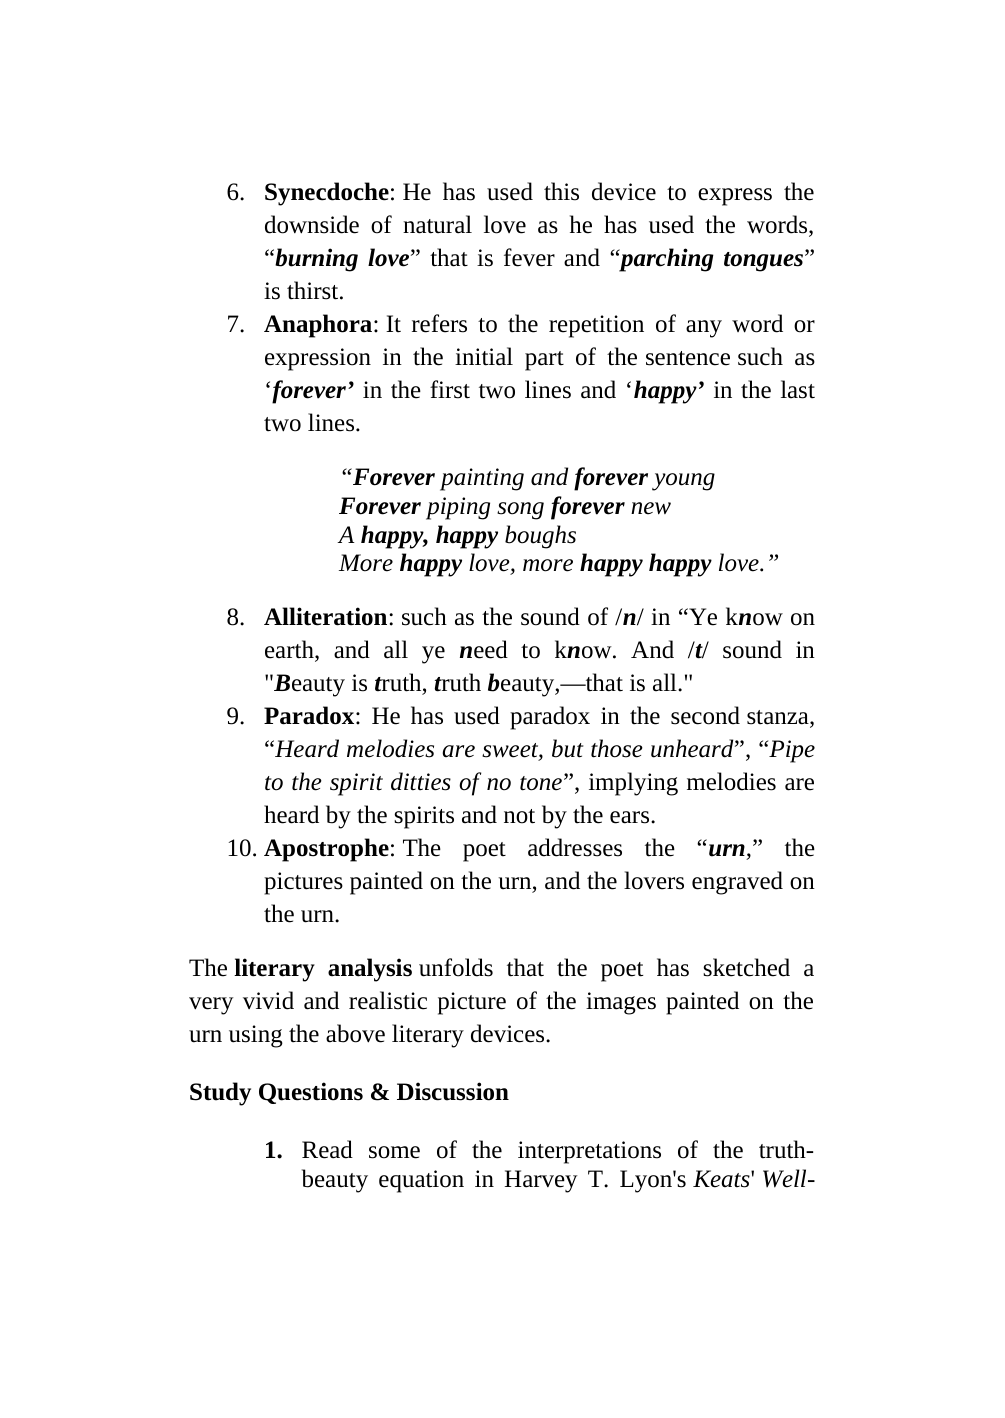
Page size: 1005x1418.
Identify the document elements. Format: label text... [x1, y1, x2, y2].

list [264, 1135, 815, 1193]
list Alliteration: such as the sound of /n/ in “Ye know on earth, and all ye need to know. And /t/ sound in "Beauty is truth, truth beauty,—that is all." [226, 602, 815, 697]
list Apostrophe: The poet addresses the “urn,” the pictures painted on the urn, and the lovers engraved on the urn. [226, 833, 815, 928]
text “Forever painting and forever young Forever piping song forever new A happy, happy boughs More happy love, more happy happy love.” [339, 462, 815, 577]
list Paradox: He has used paradox in the second stanza, “Heard melodies are sweet, but those unheard”, “Pipe to the spirit ditties of no tone”, implying melodies are heard by the spirits and not by the ears. [226, 701, 815, 829]
list Anaphora: It refers to the repetition of any word or expression in the initial part of the sentence such as ‘forever’ in the first two lines and ‘happy’ in the last two lines. [226, 309, 815, 437]
list Synecdoche: He has used this device to express the downside of natural love as he has used the words, “burning love” that is fever and “parching tongues” is thirst. [226, 177, 815, 305]
text The literary analysis unfolds that the poet has sketched a very vivid and realistic picture of the images painted on the urn using the above literary devices. [189, 953, 815, 1048]
text Study Questions & Discussion [189, 1077, 815, 1106]
